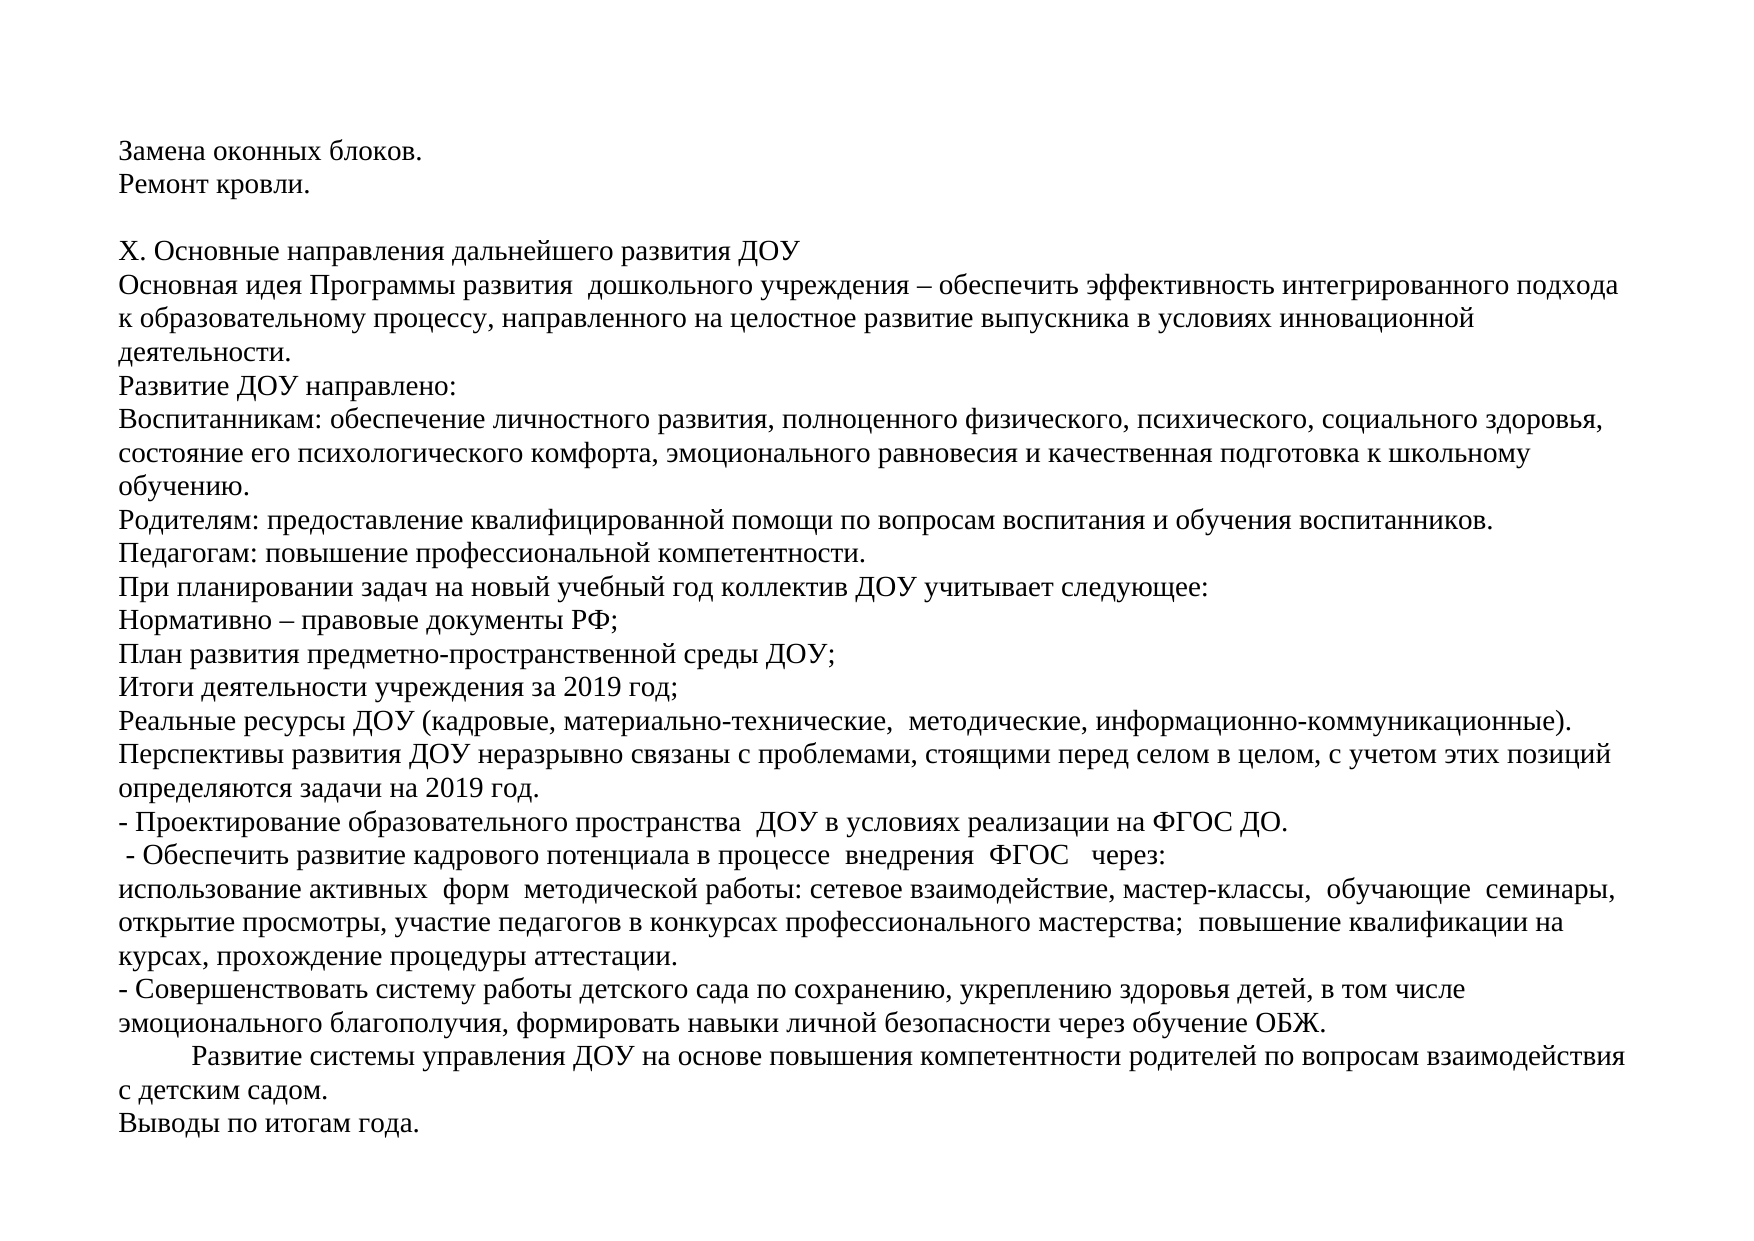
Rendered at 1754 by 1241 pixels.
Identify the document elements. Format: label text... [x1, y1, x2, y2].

text При планировании задач на новый учебный год коллектив ДОУ учитывает следующее: [118, 569, 1636, 602]
text Реальные ресурсы ДОУ (кадровые, материально-технические, методические, информационно-коммуникационные). [118, 703, 1636, 737]
text Замена оконных блоков. [118, 133, 1636, 166]
text Итоги деятельности учреждения за 2019 год; [118, 669, 1636, 703]
text Воспитанникам: обеспечение личностного развития, полноценного физического, психического, социального здоровья, состояние его психологического комфорта, эмоционального равновесия и качественная подготовка к школьному обучению. [118, 401, 1636, 502]
text Нормативно – правовые документы РФ; [118, 602, 1636, 636]
text Ремонт кровли. [118, 166, 1636, 200]
text Основная идея Программы развития дошкольного учреждения – обеспечить эффективность интегрированного подхода к образовательному процессу, направленного на целостное развитие выпускника в условиях инновационной деятельности. [118, 267, 1636, 368]
text Развитие системы управления ДОУ на основе повышения компетентности родителей по вопросам взаимодействия с детским садом. [118, 1038, 1636, 1106]
text Выводы по итогам года. [118, 1106, 1636, 1139]
text План развития предметно-пространственной среды ДОУ; [118, 636, 1636, 669]
text Родителям: предоставление квалифицированной помощи по вопросам воспитания и обучения воспитанников. [118, 502, 1636, 535]
text Педагогам: повышение профессиональной компетентности. [118, 535, 1636, 569]
text - Проектирование образовательного пространства ДОУ в условиях реализации на ФГОС ДО. [118, 804, 1636, 837]
text - Обеспечить развитие кадрового потенциала в процессе внедрения ФГОС через: [118, 837, 1636, 871]
text X. Основные направления дальнейшего развития ДОУ [118, 233, 1636, 267]
text использование активных форм методической работы: сетевое взаимодействие, мастер-классы, обучающие семинары, открытие просмотры, участие педагогов в конкурсах профессионального мастерства; повышение квалификации на курсах, прохождение процедуры аттестации. [118, 871, 1636, 971]
text Перспективы развития ДОУ неразрывно связаны с проблемами, стоящими перед селом в целом, с учетом этих позиций определяются задачи на 2019 год. [118, 737, 1636, 804]
text Развитие ДОУ направлено: [118, 368, 1636, 401]
text - Совершенствовать систему работы детского сада по сохранению, укреплению здоровья детей, в том числе эмоционального благополучия, формировать навыки личной безопасности через обучение ОБЖ. [118, 971, 1636, 1038]
